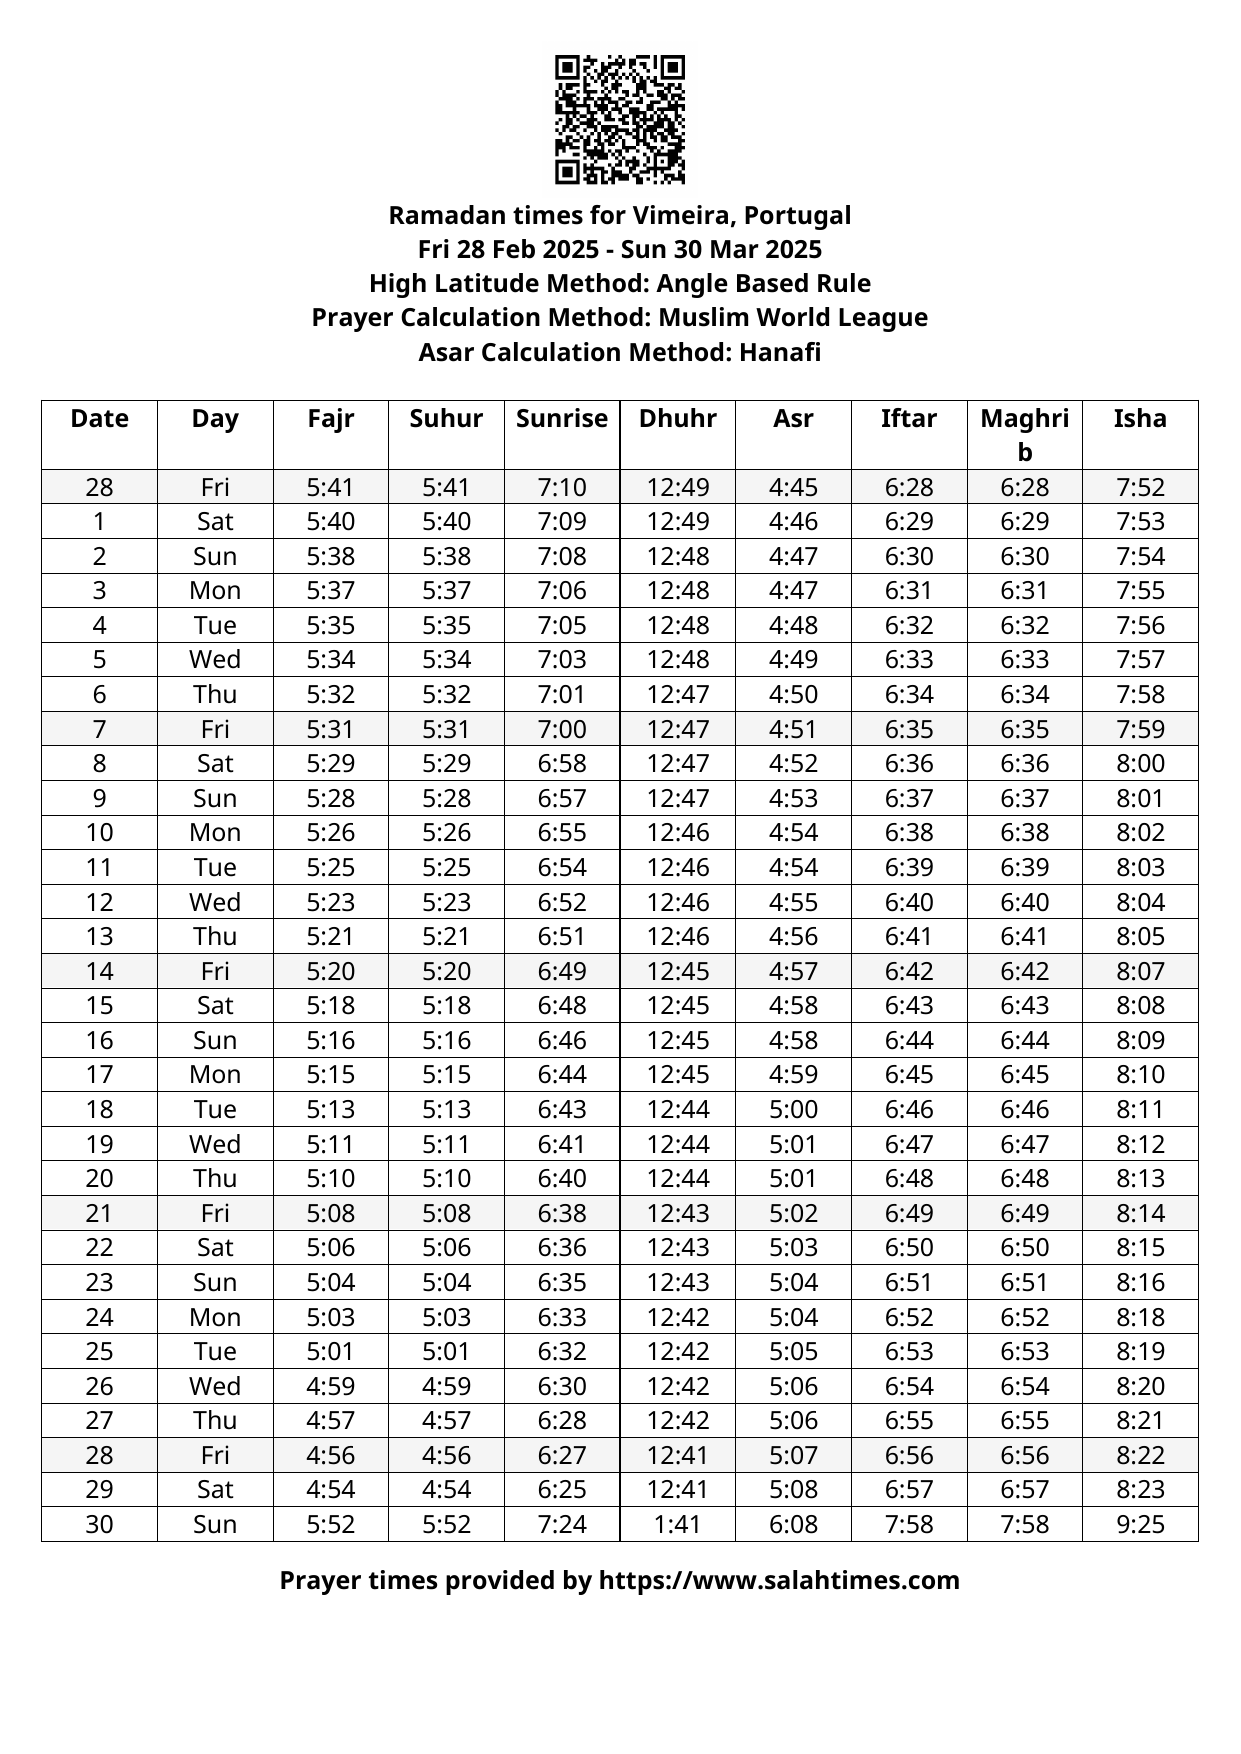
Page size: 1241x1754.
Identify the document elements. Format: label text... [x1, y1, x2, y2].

table_cell 5:01 [389, 1334, 504, 1368]
table_cell 4:55 [736, 885, 851, 918]
table_cell 8:22 [1083, 1438, 1198, 1472]
table_cell 6:38 [852, 816, 967, 849]
table_cell 6:48 [968, 1161, 1082, 1195]
table_cell 8:01 [1083, 781, 1198, 814]
table_cell Sat [158, 1473, 273, 1506]
table_cell Mon [158, 1058, 273, 1091]
table_cell Fri [158, 954, 273, 987]
table_cell 5:26 [389, 816, 504, 849]
table_cell 6:30 [505, 1369, 619, 1402]
table_cell 8:21 [1083, 1404, 1198, 1437]
table_cell 5:25 [274, 850, 388, 884]
table_cell 4:56 [736, 919, 851, 953]
table_cell 4:47 [736, 539, 851, 572]
table_cell Tue [158, 1092, 273, 1126]
table_cell 5:40 [274, 504, 388, 538]
table_cell 28 [42, 1438, 157, 1472]
table_cell 8:05 [1083, 919, 1198, 953]
table_cell 12:46 [621, 885, 735, 918]
table_cell 8:14 [1083, 1196, 1198, 1229]
table_cell 5:35 [274, 608, 388, 642]
table_cell 10 [42, 816, 157, 849]
table_cell 7:55 [1083, 574, 1198, 607]
text Prayer times provided by https://www.salahtimes.com [42, 1563, 1198, 1597]
table_cell 6:37 [968, 781, 1082, 814]
table_cell 6:44 [968, 1023, 1082, 1057]
table_cell 8:13 [1083, 1161, 1198, 1195]
table_cell 12:43 [621, 1196, 735, 1229]
table_cell 5:25 [389, 850, 504, 884]
table_cell 5:28 [389, 781, 504, 814]
table_cell 6:46 [968, 1092, 1082, 1126]
table_cell 5:31 [274, 712, 388, 745]
table_cell 6:50 [968, 1231, 1082, 1264]
table_cell 12:47 [621, 677, 735, 711]
table_cell 4:57 [274, 1404, 388, 1437]
table_cell 6:51 [968, 1265, 1082, 1299]
table_cell Sun [158, 1507, 273, 1541]
table_cell 5:31 [389, 712, 504, 745]
table_cell 6:57 [968, 1473, 1082, 1506]
table_cell 6:43 [968, 989, 1082, 1022]
table_cell 4:56 [274, 1438, 388, 1472]
table_cell 4:49 [736, 643, 851, 676]
table_cell 6:31 [968, 574, 1082, 607]
table_cell 6:48 [852, 1161, 967, 1195]
table_cell 5:23 [274, 885, 388, 918]
table_cell 5:26 [274, 816, 388, 849]
table_cell 4:59 [389, 1369, 504, 1402]
table_cell 3 [42, 574, 157, 607]
table_cell Wed [158, 1369, 273, 1402]
table_cell 6:36 [852, 746, 967, 780]
table_cell 8:10 [1083, 1058, 1198, 1091]
table_header Maghrib [968, 401, 1082, 469]
table_cell 5:18 [274, 989, 388, 1022]
table_cell 6:33 [852, 643, 967, 676]
table_cell 5 [42, 643, 157, 676]
table_cell 6:51 [505, 919, 619, 953]
table_cell 17 [42, 1058, 157, 1091]
table_cell 12 [42, 885, 157, 918]
table_cell 4:50 [736, 677, 851, 711]
table_cell 6:52 [852, 1300, 967, 1333]
table_cell 16 [42, 1023, 157, 1057]
table_cell 12:45 [621, 1058, 735, 1091]
table_cell 6:36 [968, 746, 1082, 780]
table_cell 6:38 [505, 1196, 619, 1229]
table_cell 6:49 [505, 954, 619, 987]
table_cell 12:44 [621, 1161, 735, 1195]
table_cell 6:28 [968, 470, 1082, 503]
table_cell 9:25 [1083, 1507, 1198, 1541]
table_cell 5:20 [389, 954, 504, 987]
table_cell Thu [158, 1404, 273, 1437]
table_cell Thu [158, 677, 273, 711]
table_cell 7:58 [968, 1507, 1082, 1541]
table_cell 6:52 [505, 885, 619, 918]
table_cell 4:57 [389, 1404, 504, 1437]
table_cell 5:37 [274, 574, 388, 607]
text High Latitude Method: Angle Based Rule [42, 266, 1198, 300]
table_cell 30 [42, 1507, 157, 1541]
table_cell 14 [42, 954, 157, 987]
table_cell 4:45 [736, 470, 851, 503]
table_cell 8:03 [1083, 850, 1198, 884]
table_cell 5:01 [736, 1161, 851, 1195]
table_cell 8:08 [1083, 989, 1198, 1022]
table_cell 6:54 [505, 850, 619, 884]
table_cell 6:33 [505, 1300, 619, 1333]
table_cell 6:34 [852, 677, 967, 711]
table_cell 7:58 [852, 1507, 967, 1541]
table_cell 5:03 [736, 1231, 851, 1264]
table_cell 6:41 [505, 1127, 619, 1160]
table_cell 4:58 [736, 989, 851, 1022]
table_cell 4:59 [736, 1058, 851, 1091]
table_cell 8:15 [1083, 1231, 1198, 1264]
table_cell Sat [158, 504, 273, 538]
table_cell Mon [158, 574, 273, 607]
table_cell 25 [42, 1334, 157, 1368]
table_cell 12:45 [621, 954, 735, 987]
table_cell 5:20 [274, 954, 388, 987]
table_cell 5:52 [389, 1507, 504, 1541]
table_cell Tue [158, 608, 273, 642]
table_cell 4:54 [736, 816, 851, 849]
table_cell 13 [42, 919, 157, 953]
text Asar Calculation Method: Hanafi [42, 334, 1198, 368]
table_cell 5:32 [389, 677, 504, 711]
table_cell 6:46 [852, 1092, 967, 1126]
table_cell 12:44 [621, 1092, 735, 1126]
table_cell 6:32 [968, 608, 1082, 642]
table_cell 6:39 [852, 850, 967, 884]
table_cell 8:07 [1083, 954, 1198, 987]
table_cell Sun [158, 1265, 273, 1299]
table_cell 5:38 [389, 539, 504, 572]
table_cell 6:42 [852, 954, 967, 987]
table_cell 6:28 [852, 470, 967, 503]
table_cell 5:05 [736, 1334, 851, 1368]
table_cell 6:41 [968, 919, 1082, 953]
table_cell 6:53 [852, 1334, 967, 1368]
table_cell 12:43 [621, 1231, 735, 1264]
table_cell 7:01 [505, 677, 619, 711]
table_cell 6:32 [505, 1334, 619, 1368]
table_cell 12:49 [621, 504, 735, 538]
table_cell Wed [158, 1127, 273, 1160]
table_cell Fri [158, 712, 273, 745]
table_cell 6:40 [852, 885, 967, 918]
table_cell 7:58 [1083, 677, 1198, 711]
table_cell Thu [158, 919, 273, 953]
table_cell 5:28 [274, 781, 388, 814]
table_cell 8:20 [1083, 1369, 1198, 1402]
table_header Day [158, 401, 273, 469]
table_cell 5:34 [274, 643, 388, 676]
table_cell 4:54 [274, 1473, 388, 1506]
table_cell 6:48 [505, 989, 619, 1022]
table_cell Sat [158, 989, 273, 1022]
table_header Asr [736, 401, 851, 469]
table_cell 22 [42, 1231, 157, 1264]
table_cell 7:06 [505, 574, 619, 607]
table_cell 6:34 [968, 677, 1082, 711]
table_cell 5:06 [389, 1231, 504, 1264]
table_cell 12:42 [621, 1369, 735, 1402]
table_cell 2 [42, 539, 157, 572]
table_cell 7:09 [505, 504, 619, 538]
table_cell 5:13 [274, 1092, 388, 1126]
table_cell 5:35 [389, 608, 504, 642]
table_cell 4:59 [274, 1369, 388, 1402]
table_cell 6:39 [968, 850, 1082, 884]
table_cell 5:10 [274, 1161, 388, 1195]
table_cell 6:43 [505, 1092, 619, 1126]
table_cell 5:11 [389, 1127, 504, 1160]
table_cell Sun [158, 781, 273, 814]
table_cell 6:43 [852, 989, 967, 1022]
table_cell 6:40 [505, 1161, 619, 1195]
table_cell 7:05 [505, 608, 619, 642]
table_cell 5:08 [389, 1196, 504, 1229]
table_cell 1 [42, 504, 157, 538]
table_cell 6:41 [852, 919, 967, 953]
table_cell 12:48 [621, 574, 735, 607]
table_header Date [42, 401, 157, 469]
table_cell 6:35 [505, 1265, 619, 1299]
text Fri 28 Feb 2025 - Sun 30 Mar 2025 [42, 232, 1198, 266]
table_cell 12:47 [621, 746, 735, 780]
table_cell 5:15 [274, 1058, 388, 1091]
text Ramadan times for Vimeira, Portugal [42, 198, 1198, 232]
table_cell 5:21 [274, 919, 388, 953]
table_cell 5:04 [274, 1265, 388, 1299]
table_cell 26 [42, 1369, 157, 1402]
table_cell 12:45 [621, 989, 735, 1022]
table_cell 8:23 [1083, 1473, 1198, 1506]
table_cell 5:01 [736, 1127, 851, 1160]
table_cell 12:44 [621, 1127, 735, 1160]
table_cell 6:49 [852, 1196, 967, 1229]
table_cell 12:48 [621, 608, 735, 642]
table_cell 6:54 [968, 1369, 1082, 1402]
table_header Fajr [274, 401, 388, 469]
table_cell 4:46 [736, 504, 851, 538]
table_cell 6:25 [505, 1473, 619, 1506]
table_cell 6:44 [505, 1058, 619, 1091]
table_cell 5:52 [274, 1507, 388, 1541]
table_cell 23 [42, 1265, 157, 1299]
table_cell 6:32 [852, 608, 967, 642]
table_cell 6:58 [505, 746, 619, 780]
table_cell 4:53 [736, 781, 851, 814]
table_cell 6:44 [852, 1023, 967, 1057]
table_cell 5:11 [274, 1127, 388, 1160]
table_cell 8:18 [1083, 1300, 1198, 1333]
table_cell 8:12 [1083, 1127, 1198, 1160]
table_cell Sun [158, 1023, 273, 1057]
table_cell 6:28 [505, 1404, 619, 1437]
table_cell 5:08 [274, 1196, 388, 1229]
table_cell 4:54 [389, 1473, 504, 1506]
table_cell 28 [42, 470, 157, 503]
table_cell 4:58 [736, 1023, 851, 1057]
table_cell 6:50 [852, 1231, 967, 1264]
table_cell 6:54 [852, 1369, 967, 1402]
table_cell 5:03 [274, 1300, 388, 1333]
table_cell 12:43 [621, 1265, 735, 1299]
table_cell 8:00 [1083, 746, 1198, 780]
table_cell 6:52 [968, 1300, 1082, 1333]
table_cell 6:36 [505, 1231, 619, 1264]
table_cell 12:42 [621, 1404, 735, 1437]
table_cell 18 [42, 1092, 157, 1126]
picture [542, 41, 699, 198]
table_cell 11 [42, 850, 157, 884]
table_cell 7:59 [1083, 712, 1198, 745]
table_cell 12:48 [621, 539, 735, 572]
table_cell 5:37 [389, 574, 504, 607]
table_cell 4 [42, 608, 157, 642]
table_cell 6:31 [852, 574, 967, 607]
text Prayer Calculation Method: Muslim World League [42, 300, 1198, 334]
table_cell 6:29 [852, 504, 967, 538]
table_cell 6:30 [852, 539, 967, 572]
table_cell 12:42 [621, 1334, 735, 1368]
table_cell 6:56 [968, 1438, 1082, 1472]
table_cell 7:08 [505, 539, 619, 572]
table_header Iftar [852, 401, 967, 469]
table_cell 5:21 [389, 919, 504, 953]
table_cell 5:38 [274, 539, 388, 572]
table_cell 5:13 [389, 1092, 504, 1126]
table_cell 4:48 [736, 608, 851, 642]
table_cell Tue [158, 850, 273, 884]
table_cell 4:52 [736, 746, 851, 780]
table_cell 5:00 [736, 1092, 851, 1126]
table_cell 8:09 [1083, 1023, 1198, 1057]
table_cell 12:47 [621, 712, 735, 745]
table_cell 5:03 [389, 1300, 504, 1333]
table_cell 5:07 [736, 1438, 851, 1472]
table_cell 12:46 [621, 850, 735, 884]
table_cell 4:47 [736, 574, 851, 607]
table_cell 1:41 [621, 1507, 735, 1541]
table_cell 19 [42, 1127, 157, 1160]
table_header Sunrise [505, 401, 619, 469]
table_cell 8:19 [1083, 1334, 1198, 1368]
table_cell 5:23 [389, 885, 504, 918]
table_cell 6:35 [968, 712, 1082, 745]
table_cell 6:56 [852, 1438, 967, 1472]
table_cell Thu [158, 1161, 273, 1195]
table_cell 5:41 [274, 470, 388, 503]
table_cell 4:56 [389, 1438, 504, 1472]
table_cell 5:15 [389, 1058, 504, 1091]
table_cell 6:29 [968, 504, 1082, 538]
table_cell 12:41 [621, 1473, 735, 1506]
table_header Isha [1083, 401, 1198, 469]
table_cell 5:06 [274, 1231, 388, 1264]
table_cell 12:49 [621, 470, 735, 503]
table_cell 5:01 [274, 1334, 388, 1368]
table_cell 6:57 [852, 1473, 967, 1506]
table_cell 12:46 [621, 816, 735, 849]
table_cell 8:02 [1083, 816, 1198, 849]
table_cell 5:34 [389, 643, 504, 676]
table_cell 5:02 [736, 1196, 851, 1229]
table_cell 4:51 [736, 712, 851, 745]
table_cell Mon [158, 1300, 273, 1333]
table_cell 12:47 [621, 781, 735, 814]
table_cell 12:46 [621, 919, 735, 953]
table_cell 20 [42, 1161, 157, 1195]
table_cell 7:00 [505, 712, 619, 745]
table_cell Wed [158, 885, 273, 918]
table_cell 5:04 [736, 1265, 851, 1299]
table_cell Fri [158, 1196, 273, 1229]
table_cell 6:57 [505, 781, 619, 814]
table_cell 6:42 [968, 954, 1082, 987]
table_cell 7:53 [1083, 504, 1198, 538]
table_cell 15 [42, 989, 157, 1022]
table_cell 6:47 [968, 1127, 1082, 1160]
table_cell 6:55 [852, 1404, 967, 1437]
table_cell 6:08 [736, 1507, 851, 1541]
table_cell 7:52 [1083, 470, 1198, 503]
table_cell 5:04 [389, 1265, 504, 1299]
table_cell 5:10 [389, 1161, 504, 1195]
table_cell Sat [158, 746, 273, 780]
table_cell 27 [42, 1404, 157, 1437]
table_cell 6:55 [505, 816, 619, 849]
table_cell 6:49 [968, 1196, 1082, 1229]
table_cell 5:08 [736, 1473, 851, 1506]
table_cell 12:45 [621, 1023, 735, 1057]
table_cell Fri [158, 470, 273, 503]
table_cell 12:42 [621, 1300, 735, 1333]
table_cell 8:16 [1083, 1265, 1198, 1299]
table_cell 7:57 [1083, 643, 1198, 676]
table_cell 8 [42, 746, 157, 780]
table_cell 6:45 [968, 1058, 1082, 1091]
table_cell 5:29 [389, 746, 504, 780]
table_cell Tue [158, 1334, 273, 1368]
table_cell 7:56 [1083, 608, 1198, 642]
table_cell 8:04 [1083, 885, 1198, 918]
table_cell 6:27 [505, 1438, 619, 1472]
table_cell Wed [158, 643, 273, 676]
table_cell 5:06 [736, 1404, 851, 1437]
table_cell 12:48 [621, 643, 735, 676]
table_cell 6:55 [968, 1404, 1082, 1437]
table_cell 6:40 [968, 885, 1082, 918]
table_cell 12:41 [621, 1438, 735, 1472]
table_cell 6:38 [968, 816, 1082, 849]
table_cell 6:45 [852, 1058, 967, 1091]
table_cell Sun [158, 539, 273, 572]
table_cell Fri [158, 1438, 273, 1472]
table_cell 5:40 [389, 504, 504, 538]
table_cell Sat [158, 1231, 273, 1264]
table_cell 21 [42, 1196, 157, 1229]
table_cell 7 [42, 712, 157, 745]
table_cell 7:03 [505, 643, 619, 676]
table_cell 5:04 [736, 1300, 851, 1333]
table_cell 9 [42, 781, 157, 814]
table_cell 5:32 [274, 677, 388, 711]
table_cell 5:16 [389, 1023, 504, 1057]
table_cell Mon [158, 816, 273, 849]
table_cell 6:46 [505, 1023, 619, 1057]
table_cell 5:29 [274, 746, 388, 780]
table_cell 5:06 [736, 1369, 851, 1402]
table_cell 29 [42, 1473, 157, 1506]
table_cell 8:11 [1083, 1092, 1198, 1126]
table_cell 6 [42, 677, 157, 711]
table_cell 5:18 [389, 989, 504, 1022]
table_cell 6:51 [852, 1265, 967, 1299]
table_cell 5:16 [274, 1023, 388, 1057]
table_cell 6:30 [968, 539, 1082, 572]
table_cell 6:47 [852, 1127, 967, 1160]
table_cell 5:41 [389, 470, 504, 503]
table_cell 6:37 [852, 781, 967, 814]
table_cell 24 [42, 1300, 157, 1333]
table_cell 7:54 [1083, 539, 1198, 572]
table_cell 6:53 [968, 1334, 1082, 1368]
table_cell 4:57 [736, 954, 851, 987]
table_cell 7:24 [505, 1507, 619, 1541]
table_cell 6:33 [968, 643, 1082, 676]
table_header Dhuhr [621, 401, 735, 469]
table_cell 6:35 [852, 712, 967, 745]
table_cell 7:10 [505, 470, 619, 503]
table_cell 4:54 [736, 850, 851, 884]
table_header Suhur [389, 401, 504, 469]
